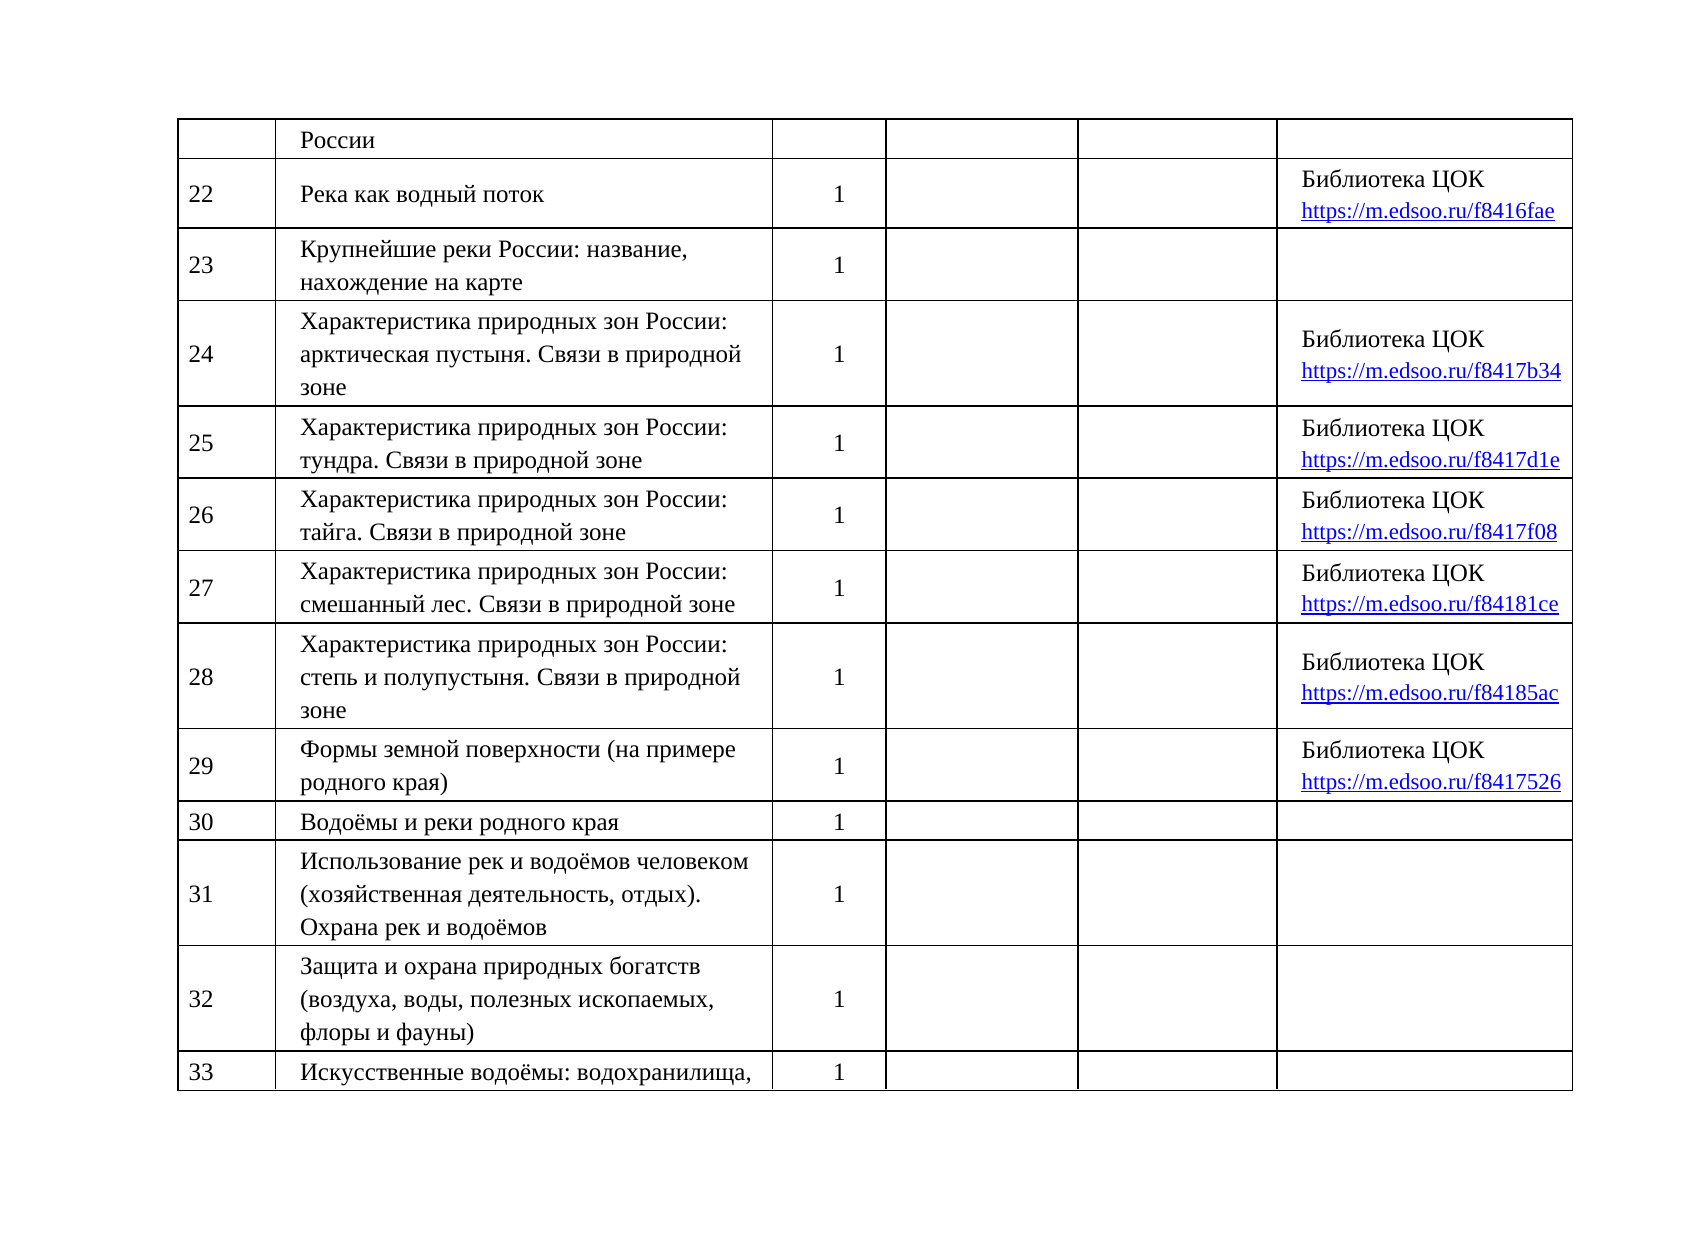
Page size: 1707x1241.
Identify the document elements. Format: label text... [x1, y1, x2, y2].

table_cell [1079, 946, 1276, 1050]
table_cell 31 [179, 841, 275, 945]
table_cell [887, 1052, 1077, 1089]
table_cell 33 [179, 1052, 275, 1089]
table_cell [887, 301, 1077, 405]
table_cell Библиотека ЦОК https://m.edsoo.ru/f8417d1e [1278, 407, 1572, 477]
table_cell [1079, 624, 1276, 727]
table_cell [887, 624, 1077, 727]
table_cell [276, 120, 772, 157]
table_cell [1079, 229, 1276, 299]
table_cell Защита и охрана природных богатств (воздуха, воды, полезных ископаемых, флоры и фауны) [276, 946, 772, 1050]
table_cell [1278, 120, 1572, 157]
table_cell Библиотека ЦОК https://m.edsoo.ru/f8417b34 [1278, 301, 1572, 405]
table_cell 1 [773, 802, 885, 839]
table_cell 1 [773, 229, 885, 299]
table_cell Использование рек и водоёмов человеком (хозяйственная деятельность, отдых). Охрана рек и водоёмов [276, 841, 772, 945]
table_cell [887, 229, 1077, 299]
table_cell 27 [179, 551, 275, 622]
table_cell Характеристика природных зон России: тундра. Связи в природной зоне [276, 407, 772, 477]
table_cell [887, 407, 1077, 477]
table_cell 21 [179, 120, 275, 157]
table_cell Характеристика природных зон России: смешанный лес. Связи в природной зоне [276, 551, 772, 622]
table_cell 1 [773, 301, 885, 405]
table_cell Библиотека ЦОК https://m.edsoo.ru/f84181ce [1278, 551, 1572, 622]
table_cell Библиотека ЦОК https://m.edsoo.ru/f8417f08 [1278, 479, 1572, 550]
table_cell [887, 946, 1077, 1050]
table_cell 1 [773, 1052, 885, 1089]
table_cell Характеристика природных зон России: тайга. Связи в природной зоне [276, 479, 772, 550]
table_cell [1079, 159, 1276, 227]
table_cell Библиотека ЦОК https://m.edsoo.ru/f8417526 [1278, 729, 1572, 800]
table_cell [1079, 1052, 1276, 1089]
table_cell 22 [179, 159, 275, 227]
table_cell 25 [179, 407, 275, 477]
table_cell [887, 551, 1077, 622]
table_cell [887, 120, 1077, 157]
table_cell 28 [179, 624, 275, 727]
table_cell [1079, 479, 1276, 550]
table_cell Река как водный поток [276, 159, 772, 227]
table_cell 1 [773, 159, 885, 227]
table_cell Библиотека ЦОК https://m.edsoo.ru/f84185ac [1278, 624, 1572, 727]
table_cell [1079, 802, 1276, 839]
table_cell 1 [773, 729, 885, 800]
table_cell [1079, 841, 1276, 945]
table_cell [1278, 1052, 1572, 1089]
table_cell [1278, 229, 1572, 299]
table_cell 1 [773, 946, 885, 1050]
table_cell [887, 841, 1077, 945]
table_cell 26 [179, 479, 275, 550]
table_cell 24 [179, 301, 275, 405]
table_cell [1278, 802, 1572, 839]
table_cell [1079, 120, 1276, 157]
table_cell 29 [179, 729, 275, 800]
table_cell [1079, 301, 1276, 405]
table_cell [276, 1052, 772, 1089]
table_cell 1 [773, 120, 885, 157]
table_cell [887, 802, 1077, 839]
table_cell 1 [773, 841, 885, 945]
table_cell 30 [179, 802, 275, 839]
table_cell Водоёмы и реки родного края [276, 802, 772, 839]
table_cell 23 [179, 229, 275, 299]
table_cell [1278, 841, 1572, 945]
table_cell Крупнейшие реки России: название, нахождение на карте [276, 229, 772, 299]
table_cell 1 [773, 407, 885, 477]
table_cell Библиотека ЦОК https://m.edsoo.ru/f8416fae [1278, 159, 1572, 227]
table_cell [1079, 729, 1276, 800]
table_cell Характеристика природных зон России: степь и полупустыня. Связи в природной зоне [276, 624, 772, 727]
table_cell Формы земной поверхности (на примере родного края) [276, 729, 772, 800]
table_cell Характеристика природных зон России: арктическая пустыня. Связи в природной зоне [276, 301, 772, 405]
table_cell [1079, 551, 1276, 622]
table_cell 32 [179, 946, 275, 1050]
table_cell 1 [773, 479, 885, 550]
table_cell 1 [773, 624, 885, 727]
table_cell [887, 729, 1077, 800]
table_cell [887, 159, 1077, 227]
table_cell [887, 479, 1077, 550]
table_cell [1278, 946, 1572, 1050]
table_cell 1 [773, 551, 885, 622]
table_cell [1079, 407, 1276, 477]
